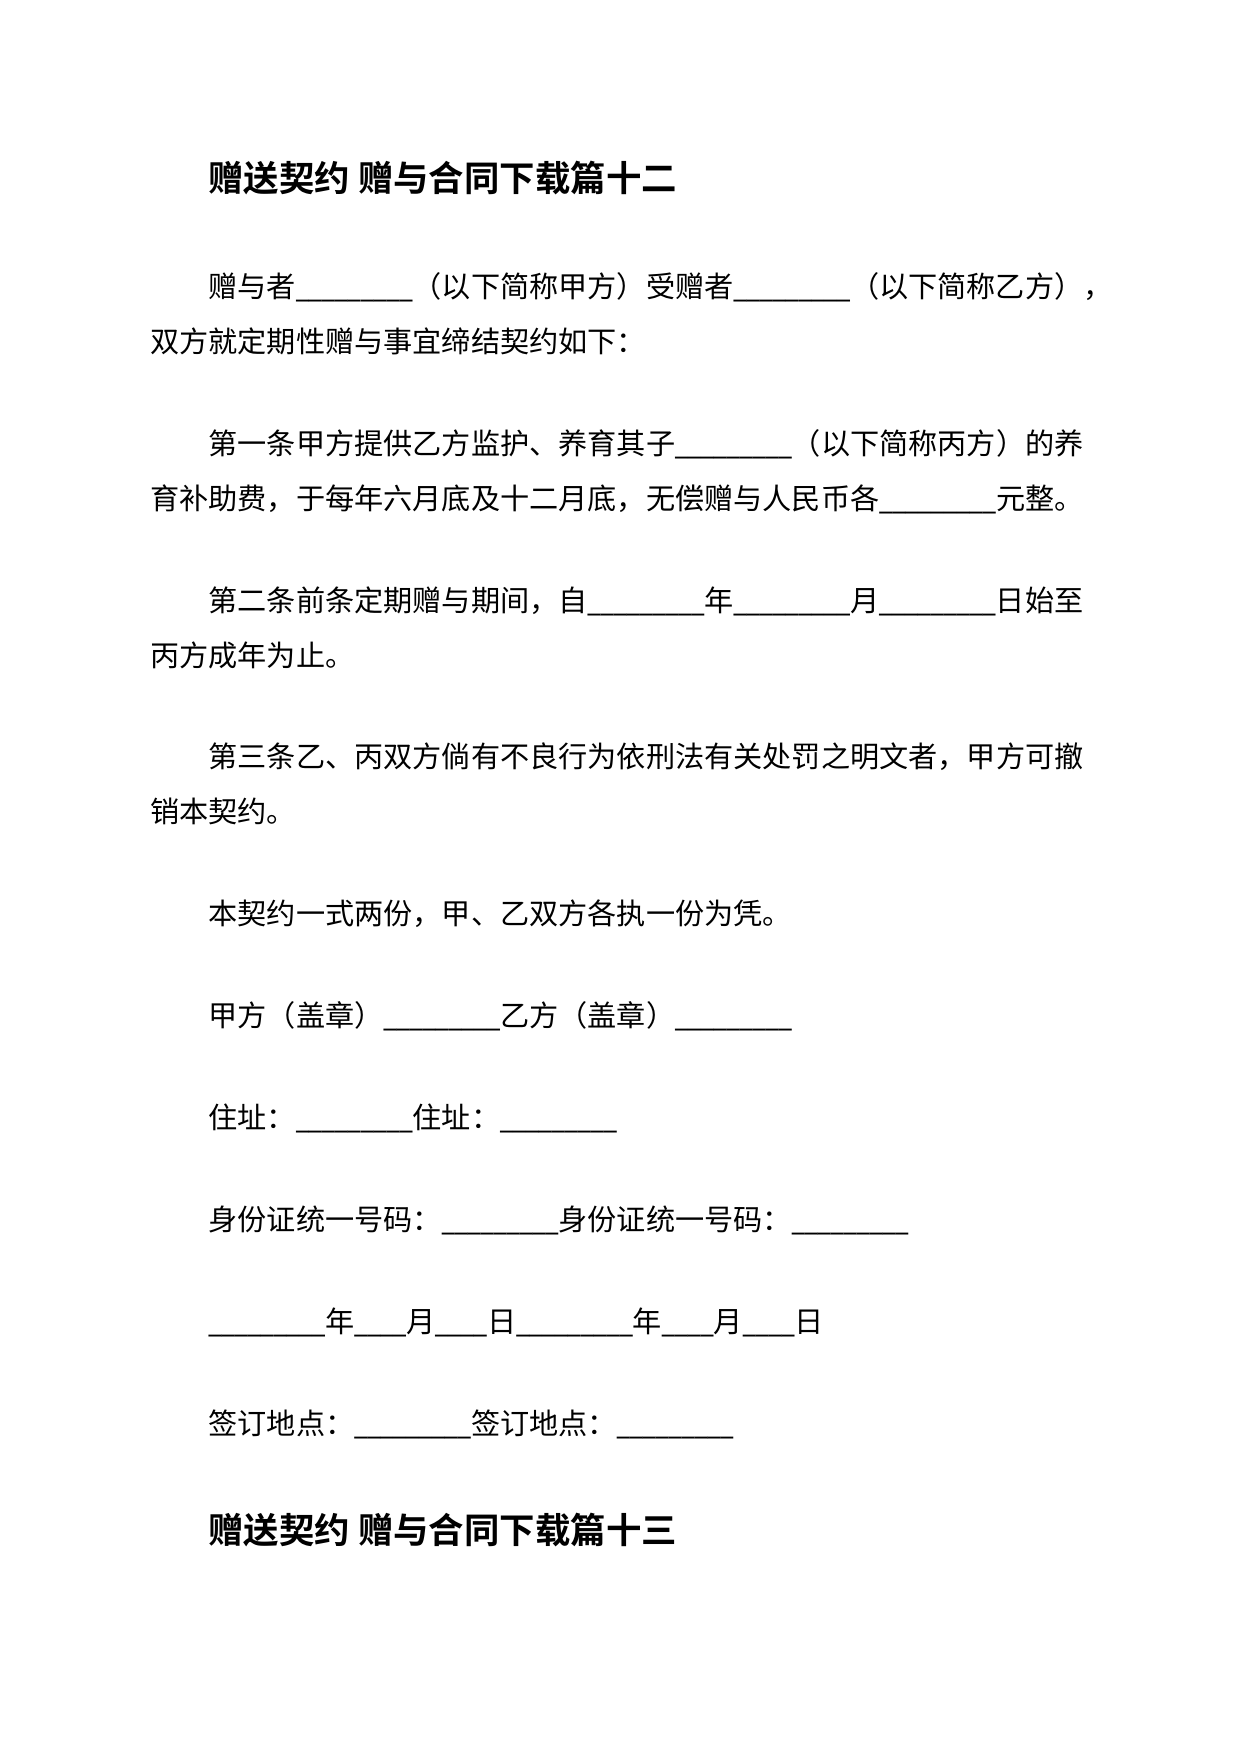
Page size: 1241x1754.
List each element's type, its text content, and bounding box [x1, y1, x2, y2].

text 第一条甲方提供乙方监护、养育其子_________（以下简称丙方）的养育补助费，于每年六月底及十二月底，无偿赠与人民币各_________元整。 [150, 420, 1090, 518]
text 赠与者_________（以下简称甲方）受赠者_________（以下简称乙方），双方就定期性赠与事宜缔结契约如下： [150, 263, 1090, 361]
text 赠送契约 赠与合同下载篇十二 [150, 150, 1090, 201]
text 赠送契约 赠与合同下载篇十三 [150, 1502, 1090, 1553]
text 本契约一式两份，甲、乙双方各执一份为凭。 [150, 891, 1090, 933]
text 身份证统一号码：_________身份证统一号码：_________ [150, 1196, 1090, 1239]
text 第三条乙、丙双方倘有不良行为依刑法有关处罚之明文者，甲方可撤销本契约。 [150, 734, 1090, 831]
text _________年____月____日_________年____月____日 [150, 1298, 1090, 1341]
text 住址：_________住址：_________ [150, 1094, 1090, 1137]
text 甲方（盖章）_________乙方（盖章）_________ [150, 992, 1090, 1035]
text 签订地点：_________签订地点：_________ [150, 1400, 1090, 1443]
text 第二条前条定期赠与期间，自_________年_________月_________日始至丙方成年为止。 [150, 577, 1090, 674]
